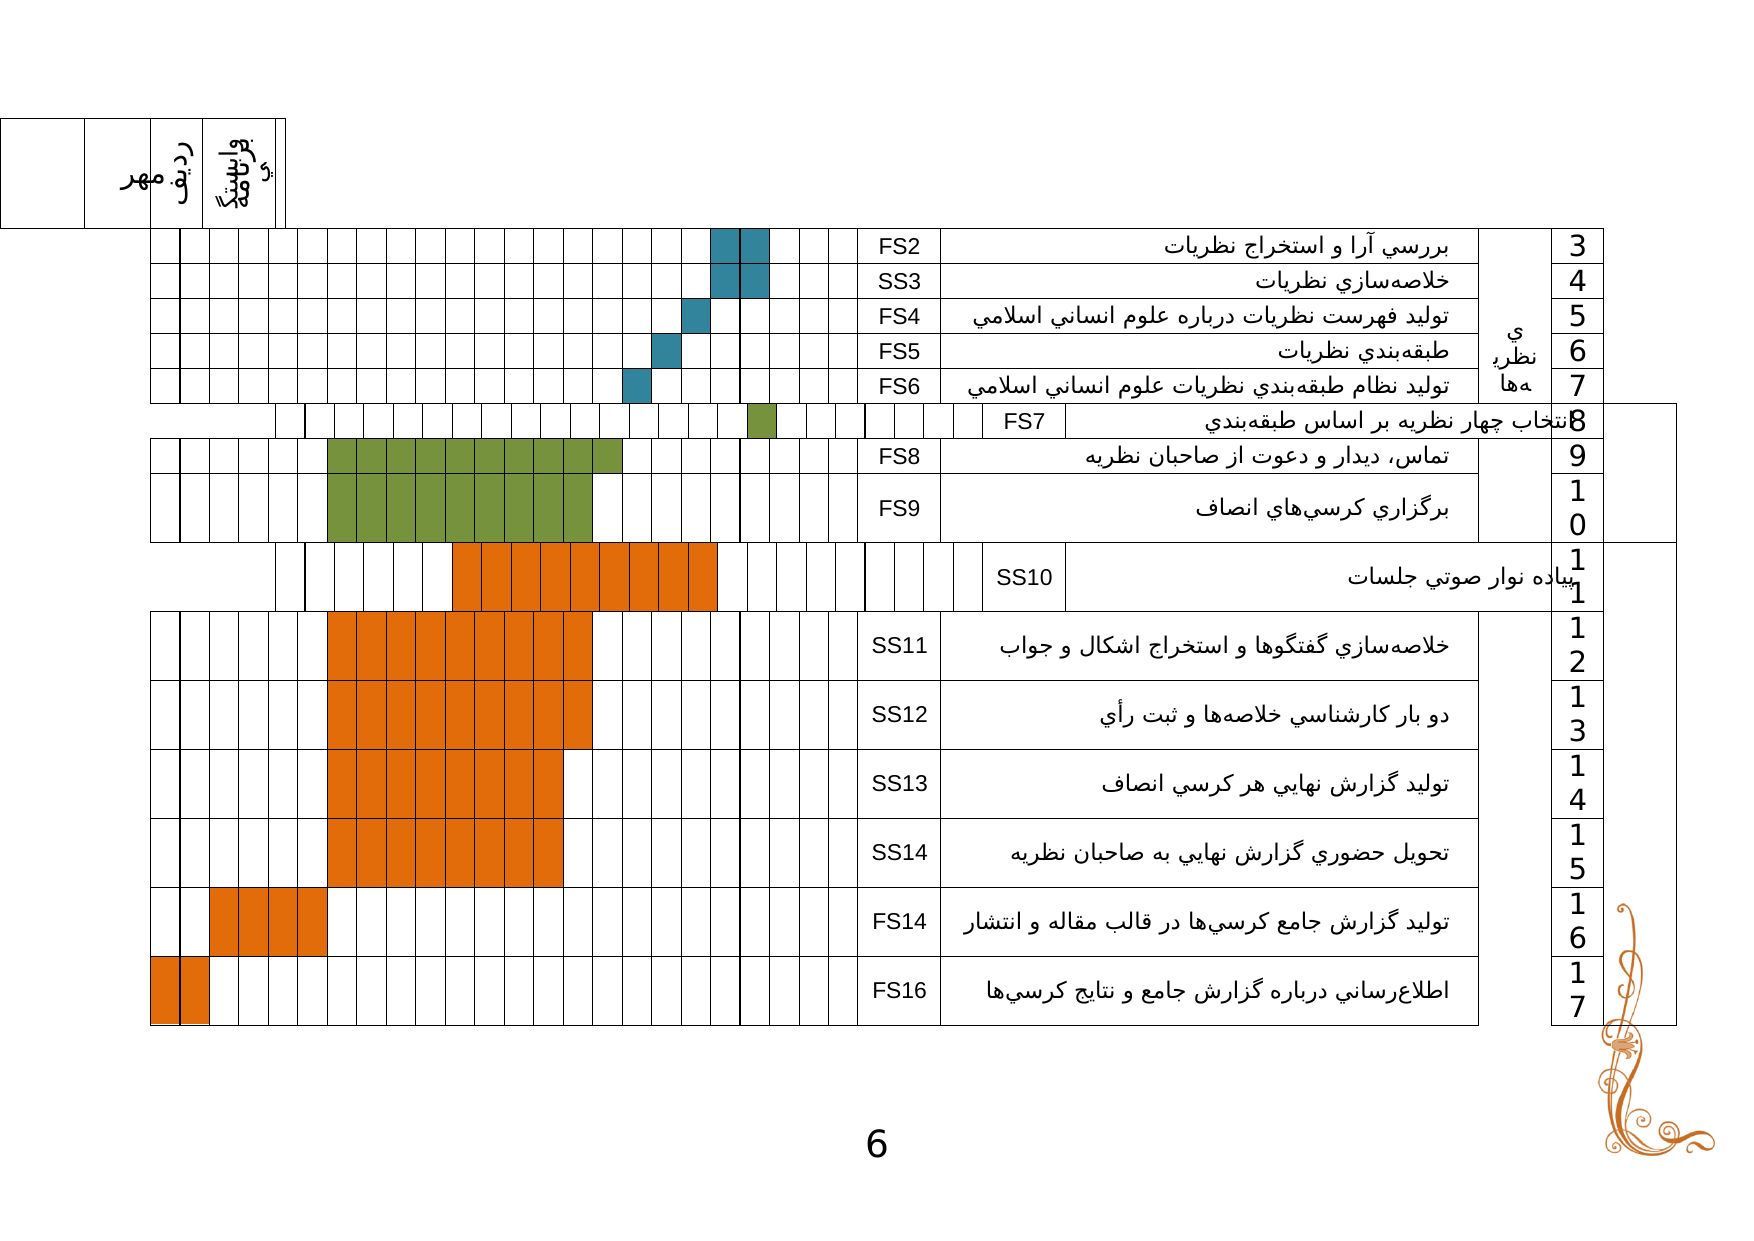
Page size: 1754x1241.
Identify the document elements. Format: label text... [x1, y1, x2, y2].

table_cell [800, 439, 828, 473]
table_header مهر [151, 119, 202, 228]
table_cell FS2 [858, 229, 940, 263]
table_cell [446, 957, 474, 1024]
table_cell [416, 750, 445, 818]
table_cell [387, 681, 415, 749]
table_cell [416, 229, 445, 263]
table_cell [446, 299, 474, 333]
table_cell [689, 404, 717, 438]
table_cell اطلاع‌رساني درباره گزارش جامع و نتايج كرسي‌ها [941, 957, 1478, 1024]
table_cell [269, 229, 297, 263]
table_cell [652, 264, 681, 298]
table_cell [652, 957, 681, 1024]
table_cell [564, 334, 592, 368]
table_cell [416, 681, 445, 749]
table_cell [151, 474, 179, 542]
table_cell [475, 264, 504, 298]
table_cell [593, 957, 622, 1024]
table_cell [1552, 819, 1603, 887]
table_cell [800, 369, 828, 403]
table_cell [777, 404, 806, 438]
table_cell [800, 264, 828, 298]
table_cell [652, 299, 681, 333]
table_cell [210, 612, 238, 680]
table_cell [298, 299, 327, 333]
table_cell [593, 229, 622, 263]
table_cell [534, 957, 563, 1024]
table_cell SS3 [858, 264, 940, 298]
table_cell [534, 681, 563, 749]
table_cell [328, 439, 356, 473]
table_cell [800, 888, 828, 956]
table_cell [475, 681, 504, 749]
table_cell [954, 404, 982, 438]
table_cell [181, 612, 209, 680]
table_cell [652, 612, 681, 680]
table_cell [475, 612, 504, 680]
table_cell [770, 299, 799, 333]
table_cell [387, 612, 415, 680]
table_cell [571, 404, 599, 438]
table_cell [741, 299, 769, 333]
table_cell [151, 612, 179, 680]
table_cell [829, 681, 857, 749]
table_cell [652, 819, 681, 887]
table_cell [210, 264, 238, 298]
table_cell [239, 229, 268, 263]
table_cell [682, 888, 710, 956]
table_cell [1552, 264, 1603, 298]
table_cell [328, 299, 356, 333]
table_cell [741, 612, 769, 680]
table_cell [181, 369, 209, 403]
table_cell [564, 264, 592, 298]
table_cell [387, 750, 415, 818]
table_cell FS9 [858, 474, 940, 542]
table_cell SS11 [858, 612, 940, 680]
table_cell [328, 334, 356, 368]
table_cell [593, 264, 622, 298]
table_cell [711, 750, 739, 818]
table_cell توليد گزارش جامع كرسي‌ها در قالب مقاله و انتشار [941, 888, 1478, 956]
table_cell [298, 229, 327, 263]
table_cell [741, 888, 769, 956]
table_cell [534, 888, 563, 956]
table_cell [269, 264, 297, 298]
table_cell [151, 334, 179, 368]
table_cell [357, 299, 386, 333]
table_cell [181, 681, 209, 749]
table_cell SS13 [858, 750, 940, 818]
table_cell [357, 612, 386, 680]
table_cell [800, 229, 828, 263]
table_cell [829, 957, 857, 1024]
table_cell [298, 957, 327, 1024]
table_cell [210, 299, 238, 333]
table_cell [895, 543, 923, 611]
table_cell SS14 [858, 819, 940, 887]
table_cell [446, 681, 474, 749]
table_cell [1552, 369, 1603, 403]
table_cell [770, 612, 799, 680]
table_cell [770, 229, 799, 263]
table_cell [652, 474, 681, 542]
table_cell [652, 369, 681, 403]
table_cell [269, 957, 297, 1024]
table_cell [475, 229, 504, 263]
table_cell [630, 404, 658, 438]
table_cell [770, 750, 799, 818]
table_cell [770, 681, 799, 749]
table_cell تماس، ديدار و دعوت از صاحبان نظريه [941, 439, 1478, 473]
table_cell [298, 334, 327, 368]
table_cell [829, 439, 857, 473]
table_cell [807, 404, 835, 438]
table_cell [387, 334, 415, 368]
table_cell [269, 439, 297, 473]
table_cell [593, 681, 622, 749]
table_cell [328, 888, 356, 956]
table_cell [564, 229, 592, 263]
table_cell [623, 612, 651, 680]
table_cell [328, 612, 356, 680]
table_cell [711, 229, 739, 263]
table_cell [151, 299, 179, 333]
table_cell [387, 299, 415, 333]
table_cell [534, 334, 563, 368]
table_cell [682, 369, 710, 403]
table_cell [298, 888, 327, 956]
table_cell [387, 957, 415, 1024]
table_cell [829, 369, 857, 403]
table_cell [446, 888, 474, 956]
table_cell [829, 612, 857, 680]
table_cell [652, 750, 681, 818]
table_cell [269, 299, 297, 333]
table_cell [357, 681, 386, 749]
table_cell [357, 819, 386, 887]
table_cell [711, 888, 739, 956]
table_cell [512, 404, 540, 438]
table_cell [836, 543, 864, 611]
table_cell [453, 543, 481, 611]
table_cell [564, 888, 592, 956]
table_cell [623, 439, 651, 473]
table_cell [1552, 681, 1603, 749]
table_cell [682, 229, 710, 263]
table_cell [1552, 299, 1603, 333]
table_cell [600, 404, 629, 438]
table_cell [1552, 957, 1603, 1024]
table_cell [151, 681, 179, 749]
table_cell پياده نوار صوتي جلسات [1552, 543, 1603, 611]
table_cell [416, 957, 445, 1024]
table_cell [505, 888, 533, 956]
table_cell [210, 369, 238, 403]
table_cell [357, 229, 386, 263]
table_cell [505, 334, 533, 368]
table_cell [298, 819, 327, 887]
table_cell [1552, 229, 1603, 263]
table_cell [770, 957, 799, 1024]
table_cell [741, 474, 769, 542]
table_cell [541, 543, 570, 611]
table_cell توليد گزارش نهايي هر كرسي انصاف [941, 750, 1478, 818]
table_cell [416, 819, 445, 887]
table_cell [534, 229, 563, 263]
table_cell [357, 957, 386, 1024]
table_cell [210, 474, 238, 542]
table_cell [416, 264, 445, 298]
table_cell [239, 474, 268, 542]
table_cell [829, 888, 857, 956]
table_cell [623, 299, 651, 333]
table_cell [387, 474, 415, 542]
table_cell [800, 819, 828, 887]
table_cell [181, 264, 209, 298]
table_cell [416, 439, 445, 473]
table_cell [239, 957, 268, 1024]
table_cell [741, 681, 769, 749]
table_cell [505, 612, 533, 680]
table_cell [593, 334, 622, 368]
table_cell [829, 750, 857, 818]
table_cell [306, 543, 334, 611]
table_cell [711, 439, 739, 473]
table_cell [593, 299, 622, 333]
table_cell [446, 334, 474, 368]
table_cell خلاصه‌سازي نظريات [941, 264, 1478, 298]
table_cell [770, 888, 799, 956]
table_cell [895, 404, 923, 438]
table_cell [210, 888, 238, 956]
table_cell [800, 750, 828, 818]
table_cell [453, 404, 481, 438]
table_cell [416, 474, 445, 542]
table_cell [446, 264, 474, 298]
table_cell پياده نوار صوتي جلسات [1066, 543, 1551, 611]
table_cell [623, 888, 651, 956]
table_cell [741, 750, 769, 818]
table_cell [239, 369, 268, 403]
table_header وابستگي [203, 119, 275, 228]
table_cell [1552, 612, 1603, 680]
table_cell [623, 474, 651, 542]
table_cell [328, 681, 356, 749]
table_cell [335, 404, 363, 438]
table_cell [866, 543, 894, 611]
table_cell [593, 439, 622, 473]
table_cell [741, 819, 769, 887]
table_cell [269, 474, 297, 542]
table_cell توليد نظام طبقه‌بندي نظريات علوم انساني اسلامي [941, 369, 1478, 403]
table_cell [711, 334, 739, 368]
table_cell [800, 474, 828, 542]
table_cell [181, 474, 209, 542]
table_cell [181, 819, 209, 887]
table_cell [387, 819, 415, 887]
table_cell [777, 543, 806, 611]
table_cell [446, 750, 474, 818]
table_cell [328, 474, 356, 542]
table_cell [741, 264, 769, 298]
table_cell [151, 888, 179, 956]
table_cell [682, 681, 710, 749]
table_cell [829, 264, 857, 298]
table_cell [1552, 888, 1603, 956]
table_cell [475, 957, 504, 1024]
table_cell [711, 474, 739, 542]
table_cell [652, 681, 681, 749]
table_cell [210, 334, 238, 368]
table_cell [564, 369, 592, 403]
table_cell [689, 543, 717, 611]
table_cell [298, 439, 327, 473]
table_cell [482, 404, 511, 438]
table_cell [564, 819, 592, 887]
table_cell [276, 543, 304, 611]
table_cell [718, 543, 747, 611]
table_cell [357, 264, 386, 298]
table_cell [682, 299, 710, 333]
table_cell [210, 750, 238, 818]
table_cell [682, 474, 710, 542]
table_cell خلاصه‌سازي گفتگوها و استخراج اشكال و جواب [941, 612, 1478, 680]
table_cell انتخاب چهار نظريه بر اساس طبقه‌بندي [1066, 404, 1551, 438]
table_cell [1552, 474, 1603, 542]
table_cell [534, 612, 563, 680]
table_cell [534, 264, 563, 298]
table_cell [623, 750, 651, 818]
table_cell [181, 299, 209, 333]
table_cell [534, 439, 563, 473]
table_cell [475, 299, 504, 333]
table_cell [151, 229, 179, 263]
table_cell [475, 750, 504, 818]
table_cell [328, 750, 356, 818]
table_cell [416, 334, 445, 368]
table_cell [711, 369, 739, 403]
table_cell SS10 [983, 543, 1065, 611]
table_cell [181, 957, 209, 1024]
table_cell [181, 888, 209, 956]
table_cell FS7 [983, 404, 1065, 438]
table_cell [151, 957, 179, 1024]
table_cell [829, 474, 857, 542]
table_cell [512, 543, 540, 611]
table_cell [682, 264, 710, 298]
table_cell [239, 819, 268, 887]
table_cell [652, 229, 681, 263]
table_cell [505, 264, 533, 298]
table_cell [475, 888, 504, 956]
table_cell [475, 474, 504, 542]
table_cell [239, 439, 268, 473]
table_cell [682, 612, 710, 680]
table_cell [741, 439, 769, 473]
table_cell [682, 819, 710, 887]
table_cell [770, 474, 799, 542]
table_cell [659, 404, 688, 438]
table_cell [239, 299, 268, 333]
table_cell [394, 404, 422, 438]
table_cell [741, 334, 769, 368]
table_cell [239, 750, 268, 818]
table_cell [423, 404, 452, 438]
table_cell [711, 957, 739, 1024]
table_cell [829, 299, 857, 333]
table_cell [328, 264, 356, 298]
table_cell FS5 [858, 334, 940, 368]
table_cell [1552, 750, 1603, 818]
table_cell [239, 612, 268, 680]
table_cell [800, 334, 828, 368]
table_cell [298, 681, 327, 749]
table_cell [505, 819, 533, 887]
table_cell [239, 334, 268, 368]
table_cell [505, 681, 533, 749]
table_cell [505, 957, 533, 1024]
table_cell [364, 404, 393, 438]
table_cell [807, 543, 835, 611]
table_cell [593, 819, 622, 887]
table_cell [151, 264, 179, 298]
table_cell [446, 474, 474, 542]
table_cell [541, 404, 570, 438]
table_cell [748, 543, 776, 611]
table_cell [593, 369, 622, 403]
table_cell طبقه‌بندي نظريات [941, 334, 1478, 368]
table_cell [475, 439, 504, 473]
table_cell [357, 474, 386, 542]
table_cell [269, 750, 297, 818]
table_cell [770, 369, 799, 403]
table_cell [394, 543, 422, 611]
table_cell FS4 [858, 299, 940, 333]
table_cell [335, 543, 363, 611]
table_cell [423, 543, 452, 611]
table_cell [564, 439, 592, 473]
table_cell [446, 612, 474, 680]
table_cell [593, 888, 622, 956]
table_cell [387, 888, 415, 956]
table_cell [571, 543, 599, 611]
table_cell [298, 612, 327, 680]
table_cell [151, 439, 179, 473]
table_cell تحويل حضوري گزارش نهايي به صاحبان نظريه [941, 819, 1478, 887]
table_cell [800, 681, 828, 749]
table_cell [505, 750, 533, 818]
table_cell [298, 264, 327, 298]
table_cell [306, 404, 334, 438]
table_cell [505, 439, 533, 473]
table_cell [210, 439, 238, 473]
table_cell [475, 334, 504, 368]
table_cell [1552, 439, 1603, 473]
table_cell [630, 543, 658, 611]
table_cell [505, 474, 533, 542]
table_cell [711, 264, 739, 298]
table_cell [181, 229, 209, 263]
table_cell [534, 299, 563, 333]
table_cell [711, 819, 739, 887]
table_cell [924, 404, 953, 438]
table_cell [357, 334, 386, 368]
table_cell [748, 404, 776, 438]
table_cell FS8 [858, 439, 940, 473]
table_cell [741, 369, 769, 403]
table_cell FS14 [858, 888, 940, 956]
table_cell [682, 957, 710, 1024]
table_cell [181, 750, 209, 818]
table_cell [276, 404, 304, 438]
table_cell [800, 299, 828, 333]
table_cell [387, 264, 415, 298]
table_cell SS12 [858, 681, 940, 749]
table_cell [416, 888, 445, 956]
table_cell [623, 369, 651, 403]
table_cell [593, 474, 622, 542]
table_cell [357, 369, 386, 403]
table_cell [505, 229, 533, 263]
table_cell برگزاري كرسي‌هاي انصاف [941, 474, 1478, 542]
table_cell [770, 439, 799, 473]
table_cell [652, 888, 681, 956]
table_cell [623, 957, 651, 1024]
table_cell [564, 957, 592, 1024]
table_cell [800, 612, 828, 680]
table_cell [564, 299, 592, 333]
table_cell [298, 750, 327, 818]
table_cell [534, 819, 563, 887]
table_cell [711, 681, 739, 749]
table_cell [711, 299, 739, 333]
table_cell [623, 229, 651, 263]
table_cell [269, 681, 297, 749]
table_cell [269, 369, 297, 403]
table_cell [151, 750, 179, 818]
table_cell [210, 681, 238, 749]
table_cell [269, 612, 297, 680]
table_cell [210, 957, 238, 1024]
table_cell [564, 612, 592, 680]
table_cell [505, 299, 533, 333]
table_cell [269, 888, 297, 956]
table_cell [416, 369, 445, 403]
table_cell [505, 369, 533, 403]
table_cell [829, 334, 857, 368]
table_cell [866, 404, 894, 438]
table_cell [770, 264, 799, 298]
table_cell [387, 229, 415, 263]
table_cell [269, 819, 297, 887]
table_cell [718, 404, 747, 438]
table_cell [954, 543, 982, 611]
table_cell [652, 439, 681, 473]
table_cell [836, 404, 864, 438]
table_cell [1552, 334, 1603, 368]
table_cell [181, 439, 209, 473]
table_cell [475, 369, 504, 403]
table_cell [564, 750, 592, 818]
table_cell [328, 819, 356, 887]
table_cell [357, 750, 386, 818]
table_cell [682, 334, 710, 368]
table_cell [741, 229, 769, 263]
table_cell [239, 681, 268, 749]
table_cell [623, 264, 651, 298]
table_cell [446, 819, 474, 887]
table_cell [534, 474, 563, 542]
table_cell [800, 957, 828, 1024]
table_cell [770, 334, 799, 368]
table_cell [564, 681, 592, 749]
table_cell [446, 229, 474, 263]
table_cell [829, 229, 857, 263]
table_cell [151, 369, 179, 403]
table_cell [416, 612, 445, 680]
table_cell [682, 750, 710, 818]
table_cell [534, 750, 563, 818]
table_cell [593, 750, 622, 818]
table_cell [623, 334, 651, 368]
table_cell [593, 612, 622, 680]
table_cell [269, 334, 297, 368]
table_cell [210, 229, 238, 263]
table_cell [659, 543, 688, 611]
table_cell [298, 474, 327, 542]
table_cell [829, 819, 857, 887]
table_cell [387, 439, 415, 473]
table_cell [328, 369, 356, 403]
table_cell [564, 474, 592, 542]
table_cell [416, 299, 445, 333]
table_cell [682, 439, 710, 473]
table_cell FS16 [858, 957, 940, 1024]
table_cell [328, 229, 356, 263]
table_cell [924, 543, 953, 611]
table_cell [446, 369, 474, 403]
table_cell [210, 819, 238, 887]
table_cell [239, 264, 268, 298]
table_cell [623, 819, 651, 887]
table_cell [181, 334, 209, 368]
table_cell [357, 439, 386, 473]
table_cell [328, 957, 356, 1024]
table_cell [741, 957, 769, 1024]
table_cell توليد فهرست نظريات درباره علوم انساني اسلامي [941, 299, 1478, 333]
table_cell [239, 888, 268, 956]
table_cell [623, 681, 651, 749]
table_cell [364, 543, 393, 611]
table_cell [711, 612, 739, 680]
table_cell [652, 334, 681, 368]
table_cell [600, 543, 629, 611]
table_cell [770, 819, 799, 887]
table_cell بررسي آرا و استخراج نظريات [941, 229, 1478, 263]
table_cell [446, 439, 474, 473]
table_cell [357, 888, 386, 956]
table_cell دو بار كارشناسي خلاصه‌ها و ثبت رأي [941, 681, 1478, 749]
table_cell [151, 819, 179, 887]
table_cell [387, 369, 415, 403]
table_cell [475, 819, 504, 887]
table_cell [298, 369, 327, 403]
table_cell [482, 543, 511, 611]
table_cell [534, 369, 563, 403]
table_cell FS6 [858, 369, 940, 403]
